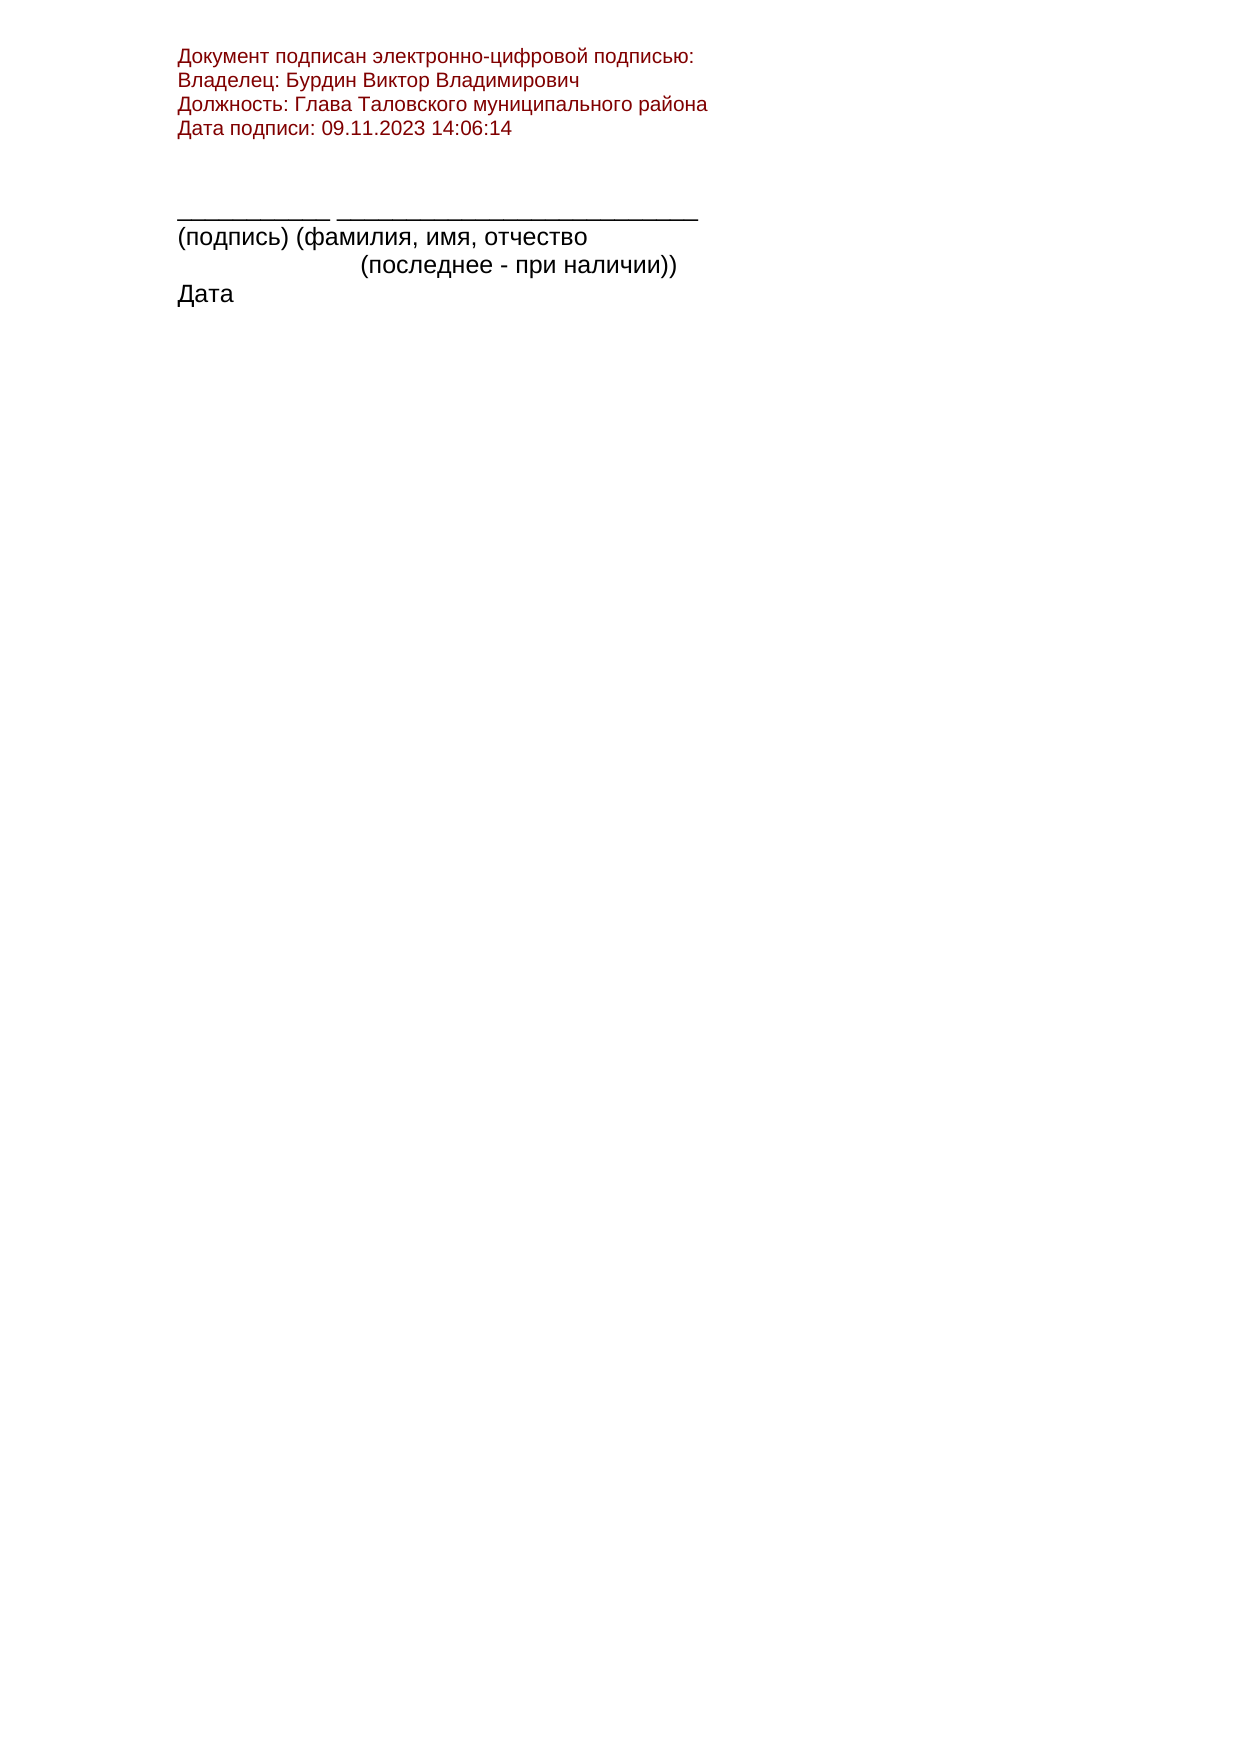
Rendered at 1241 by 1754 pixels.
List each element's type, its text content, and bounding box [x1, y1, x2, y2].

text Дата [118, 279, 1152, 308]
text (последнее - при наличии)) [118, 250, 1152, 279]
text (подпись) (фамилия, имя, отчество [118, 222, 1152, 250]
text ___________ __________________________ [118, 193, 1152, 222]
